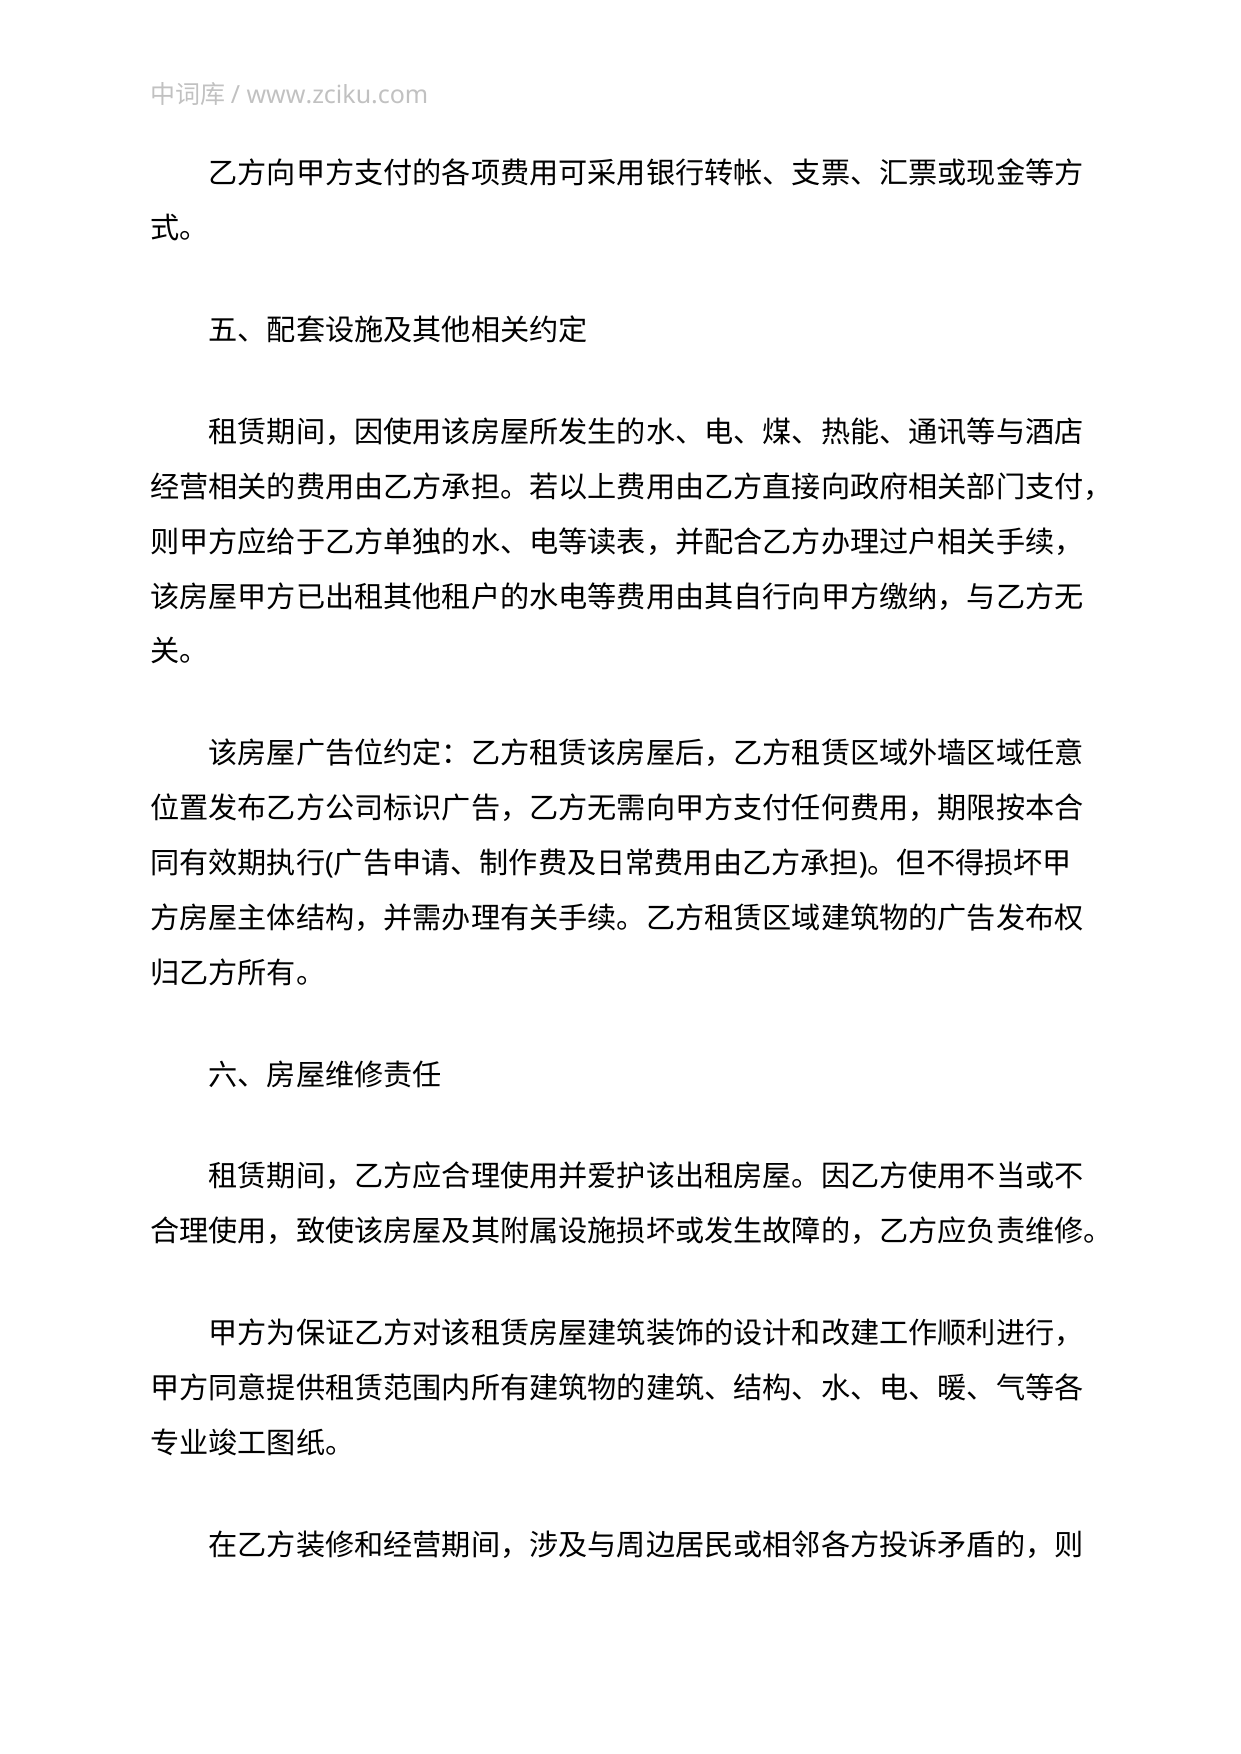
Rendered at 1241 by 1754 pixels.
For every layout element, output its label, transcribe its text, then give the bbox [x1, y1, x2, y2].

text 甲方为保证乙方对该租赁房屋建筑装饰的设计和改建工作顺利进行，甲方同意提供租赁范围内所有建筑物的建筑、结构、水、电、暖、气等各专业竣工图纸。 [150, 1310, 1090, 1462]
text 该房屋广告位约定：乙方租赁该房屋后，乙方租赁区域外墙区域任意位置发布乙方公司标识广告，乙方无需向甲方支付任何费用，期限按本合同有效期执行(广告申请、制作费及日常费用由乙方承担)。但不得损坏甲方房屋主体结构，并需办理有关手续。乙方租赁区域建筑物的广告发布权归乙方所有。 [150, 730, 1090, 992]
text 租赁期间，乙方应合理使用并爱护该出租房屋。因乙方使用不当或不合理使用，致使该房屋及其附属设施损坏或发生故障的，乙方应负责维修。 [150, 1153, 1090, 1250]
text 乙方向甲方支付的各项费用可采用银行转帐、支票、汇票或现金等方式。 [150, 150, 1090, 247]
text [150, 1521, 1090, 1563]
text 五、配套设施及其他相关约定 [150, 307, 1090, 349]
text 租赁期间，因使用该房屋所发生的水、电、煤、热能、通讯等与酒店经营相关的费用由乙方承担。若以上费用由乙方直接向政府相关部门支付，则甲方应给于乙方单独的水、电等读表，并配合乙方办理过户相关手续，该房屋甲方已出租其他租户的水电等费用由其自行向甲方缴纳，与乙方无关。 [150, 408, 1090, 670]
text 六、房屋维修责任 [150, 1051, 1090, 1093]
